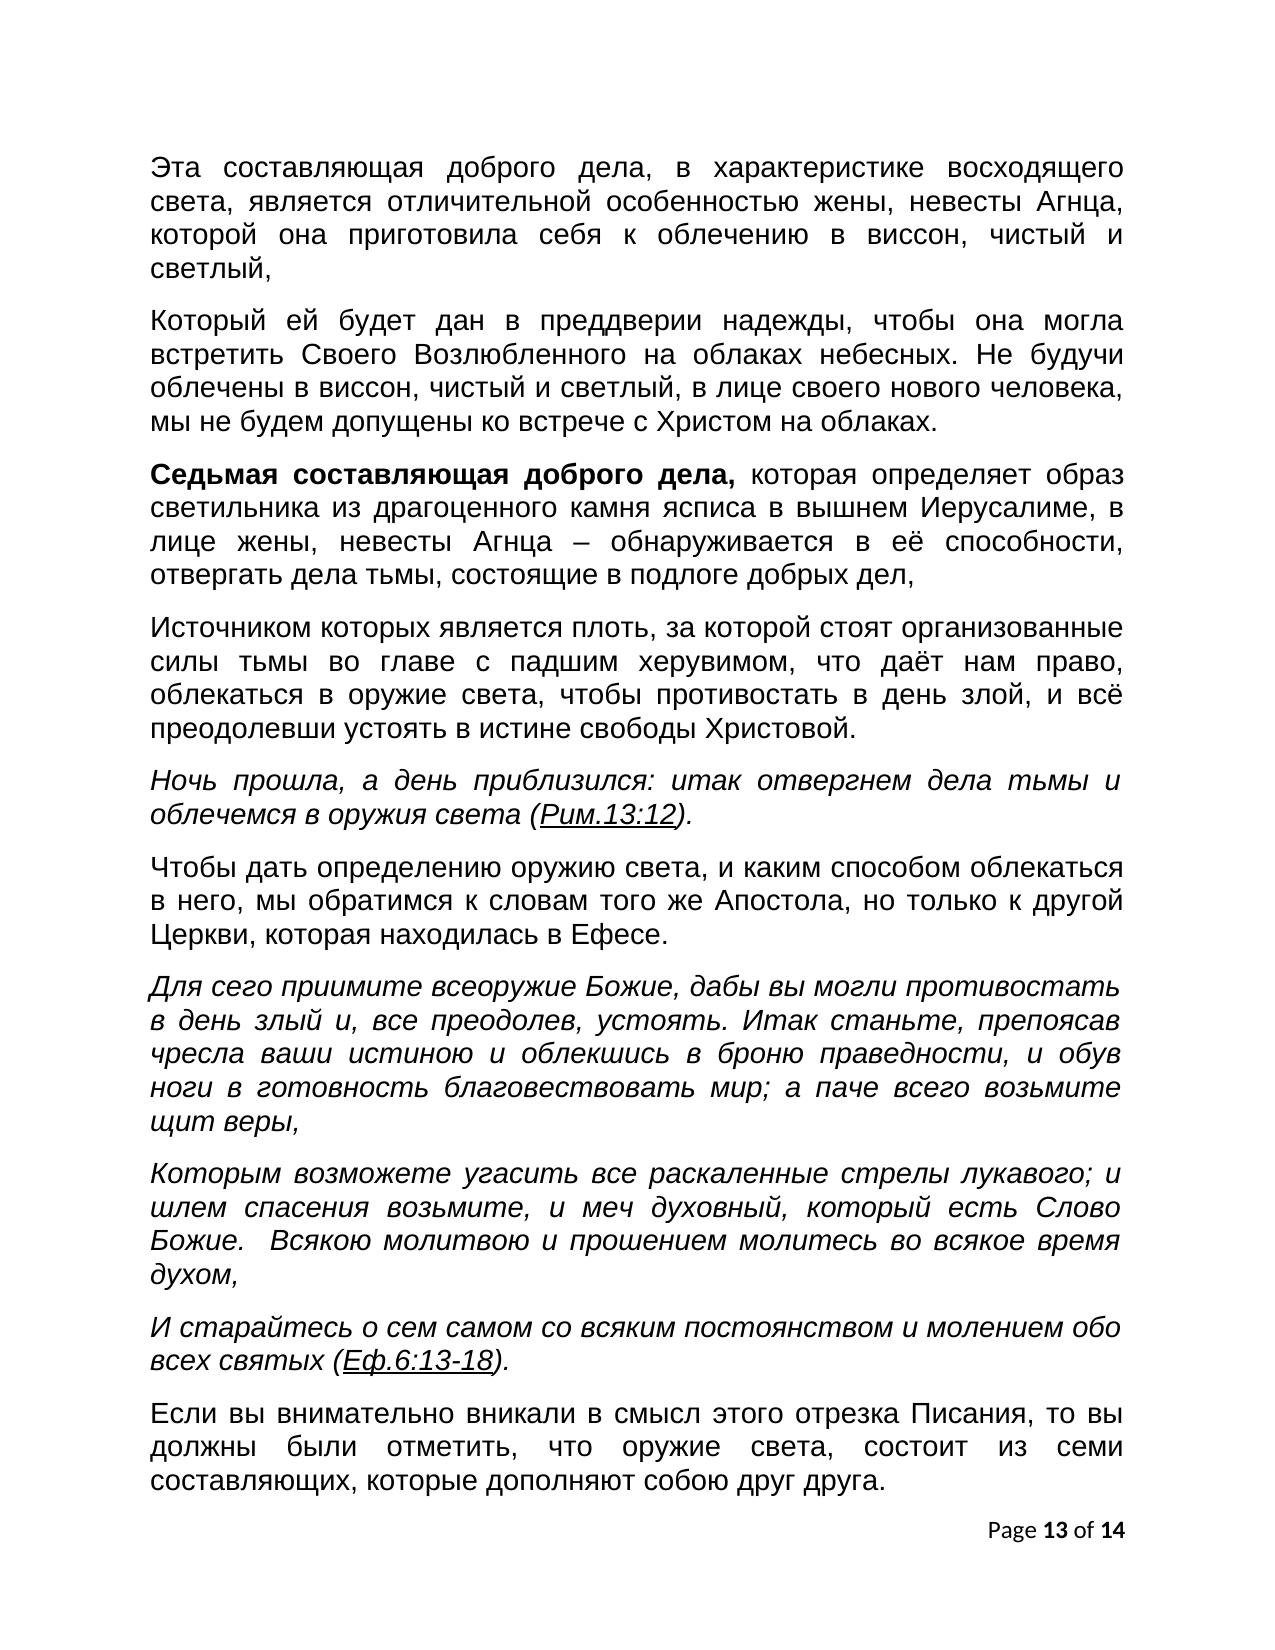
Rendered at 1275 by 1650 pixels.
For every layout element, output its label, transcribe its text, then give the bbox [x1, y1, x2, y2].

text И старайтесь о сем самом со всяким постоянством и молением обо всех святых (Еф.6:13-18). [150, 1309, 1125, 1377]
text Чтобы дать определению оружию света, и каким способом облекаться в него, мы обратимся к словам того же Апостола, но только к другой Церкви, которая находилась в Ефесе. [150, 849, 1125, 950]
text Ночь прошла, а день приблизился: итак отвергнем дела тьмы и облечемся в оружия света (Рим.13:12). [150, 763, 1125, 830]
text Который ей будет дан в преддверии надежды, чтобы она могла встретить Своего Возлюбленного на облаках небесных. Не будучи облечены в виссон, чистый и светлый, в лице своего нового человека, мы не будем допущены ко встрече с Христом на облаках. [150, 303, 1125, 437]
text Эта составляющая доброго дела, в характеристике восходящего света, является отличительной особенностью жены, невесты Агнца, которой она приготовила себя к облечению в виссон, чистый и светлый, [150, 150, 1125, 284]
text Если вы внимательно вникали в смысл этого отрезка Писания, то вы должны были отметить, что оружие света, состоит из семи составляющих, которые дополняют собою друг друга. [150, 1396, 1125, 1496]
text Для сего приимите всеоружие Божие, дабы вы могли противостать в день злый и, все преодолев, устоять. Итак станьте, препоясав чресла ваши истиною и облекшись в броню праведности, и обув ноги в готовность благовествовать мир; а паче всего возьмите щит веры, [150, 969, 1125, 1137]
text Источником которых является плоть, за которой стоят организованные силы тьмы во главе с падшим херувимом, что даёт нам право, облекаться в оружие света, чтобы противостать в день злой, и всё преодолевши устоять в истине свободы Христовой. [150, 610, 1125, 744]
text Седьмая составляющая доброго дела, которая определяет образ светильника из драгоценного камня ясписа в вышнем Иерусалиме, в лице жены, невесты Агнца – обнаруживается в её способности, отвергать дела тьмы, состоящие в подлоге добрых дел, [150, 457, 1125, 591]
text Которым возможете угасить все раскаленные стрелы лукавого; и шлем спасения возьмите, и меч духовный, который есть Слово Божие. Всякою молитвою и прошением молитесь во всякое время духом, [150, 1156, 1125, 1290]
